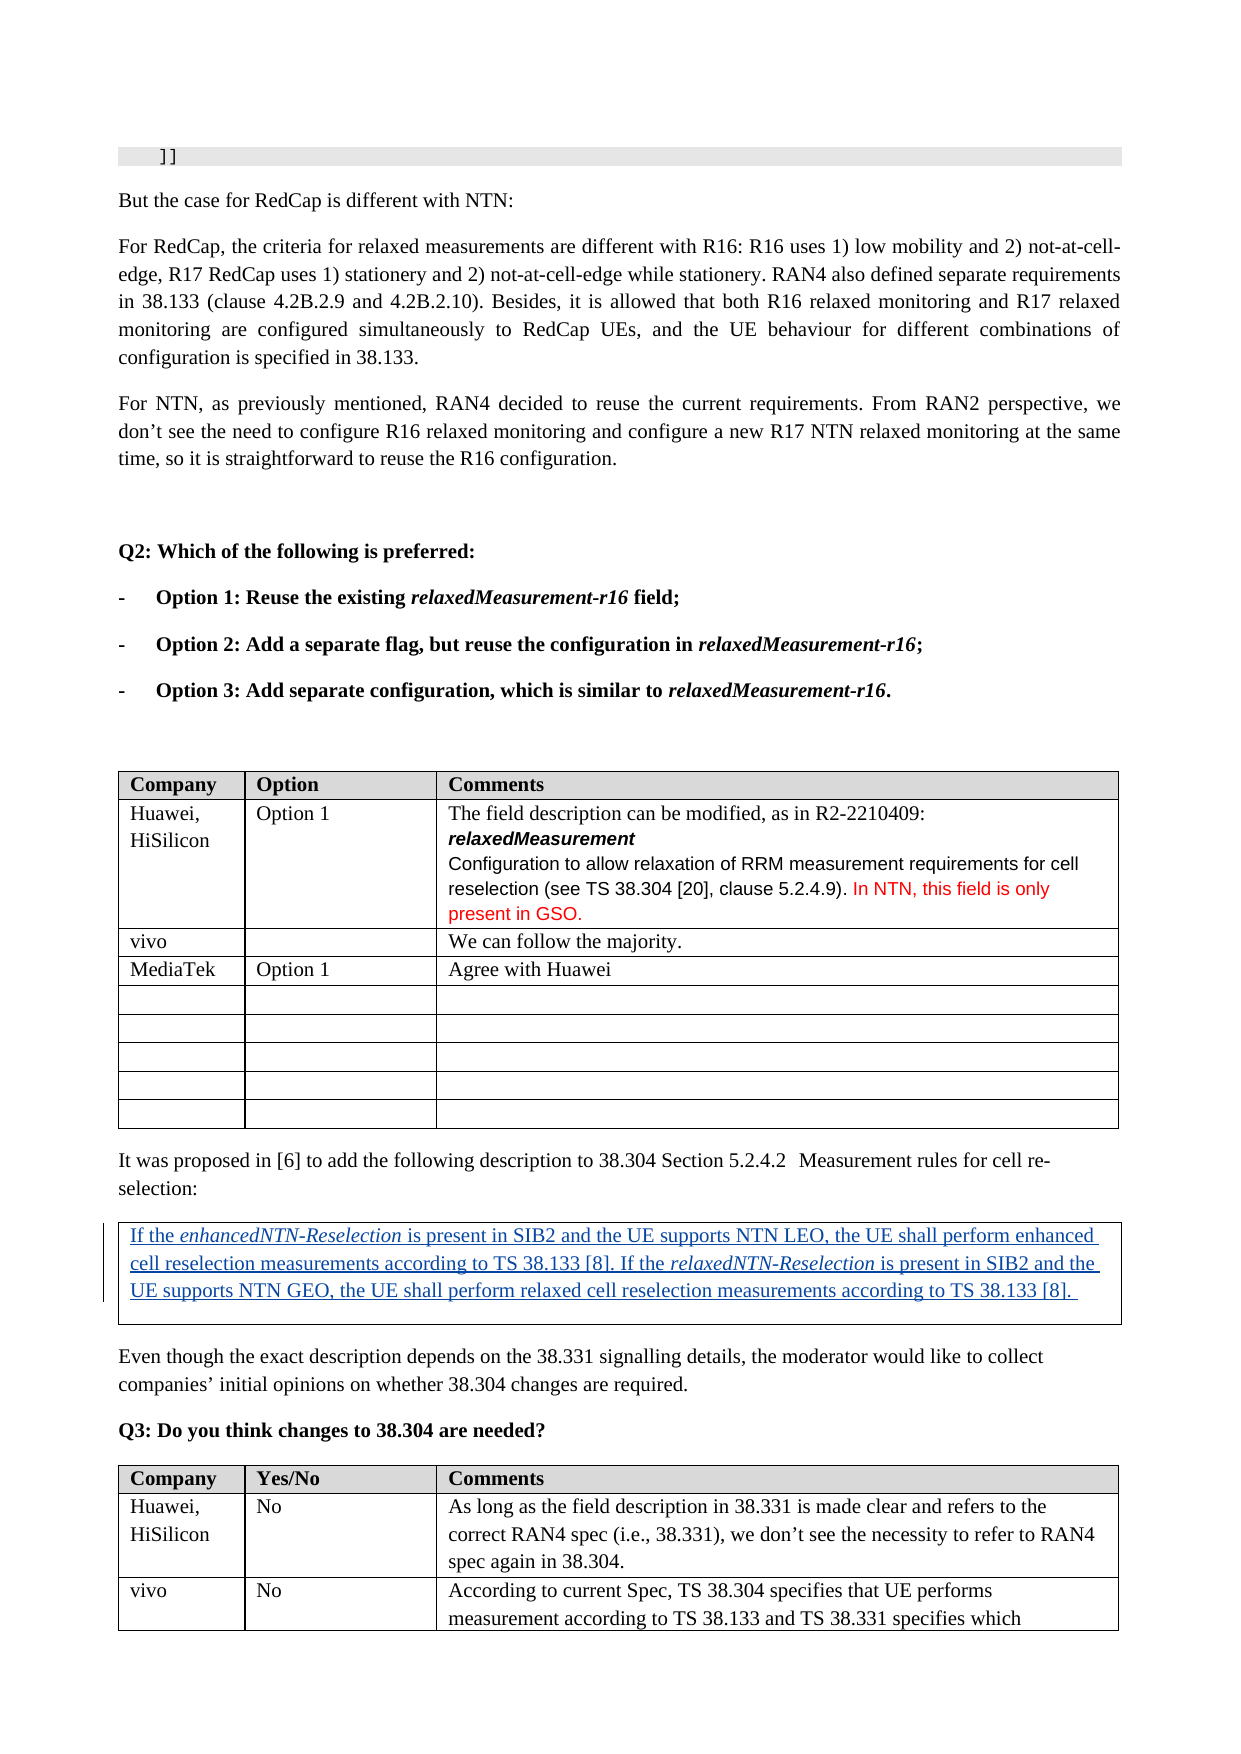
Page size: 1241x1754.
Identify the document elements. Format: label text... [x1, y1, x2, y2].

table_cell [437, 1043, 1118, 1071]
table_header Comments [437, 1466, 1118, 1493]
text Q2: Which of the following is preferred: [118, 539, 1122, 563]
table_cell [119, 1015, 244, 1042]
table_cell [246, 929, 436, 956]
text It was proposed in [6] to add the following description to 38.304 Section 5.2.4.2 Measurement rules for cell re-selection: [118, 1148, 1122, 1199]
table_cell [437, 1578, 1118, 1630]
table_header Comments [437, 772, 1118, 799]
table_cell Huawei, HiSilicon [119, 800, 244, 927]
table_cell [437, 1015, 1118, 1042]
table_cell The field description can be modified, as in R2-2210409: relaxedMeasurement Configuration to allow relaxation of RRM measurement requirements for cell reselection (see TS 38.304 [20], clause 5.2.4.9). In NTN, this field is only present in GSO. [437, 800, 1118, 927]
table_cell [119, 1100, 244, 1128]
table_cell As long as the field description in 38.331 is made clear and refers to the correct RAN4 spec (i.e., 38.331), we don’t see the necessity to refer to RAN4 spec again in 38.304. [437, 1494, 1118, 1577]
table_cell No [246, 1494, 436, 1577]
table_header Company [119, 772, 244, 799]
table_cell [437, 1100, 1118, 1128]
table_cell Agree with Huawei [437, 957, 1118, 985]
table_cell vivo [119, 1578, 244, 1630]
table_cell [246, 1015, 436, 1042]
table_header Company [119, 1466, 244, 1493]
table_cell [437, 1072, 1118, 1099]
table_header Yes/No [246, 1466, 436, 1493]
text For RedCap, the criteria for relaxed measurements are different with R16: R16 uses 1) low mobility and 2) not-at-cell-edge, R17 RedCap uses 1) stationery and 2) not-at-cell-edge while stationery. RAN4 also defined separate requirements in 38.133 (clause 4.2B.2.9 and 4.2B.2.10). Besides, it is allowed that both R16 relaxed monitoring and R17 relaxed monitoring are configured simultaneously to RedCap UEs, and the UE behaviour for different combinations of configuration is specified in 38.133. [118, 234, 1122, 369]
list Option 1: Reuse the existing relaxedMeasurement-r16 field; [118, 585, 1122, 609]
table_cell [119, 1072, 244, 1099]
table_cell [119, 1043, 244, 1071]
table_cell [246, 1100, 436, 1128]
table_cell [246, 986, 436, 1013]
text Q3: Do you think changes to 38.304 are needed? [118, 1418, 1122, 1442]
text But the case for RedCap is different with NTN: [118, 188, 1122, 212]
table_header Option [246, 772, 436, 799]
table_cell No [246, 1578, 436, 1630]
table_cell We can follow the majority. [437, 929, 1118, 956]
table_cell [437, 986, 1118, 1013]
table_cell [246, 1043, 436, 1071]
table_cell vivo [119, 929, 244, 956]
list Option 3: Add separate configuration, which is similar to relaxedMeasurement-r16. [118, 678, 1122, 702]
list Option 2: Add a separate flag, but reuse the configuration in relaxedMeasurement-r16; [118, 632, 1122, 656]
text Even though the exact description depends on the 38.331 signalling details, the moderator would like to collect companies’ initial opinions on whether 38.304 changes are required. [118, 1344, 1122, 1396]
text For NTN, as previously mentioned, RAN4 decided to reuse the current requirements. From RAN2 perspective, we don’t see the need to configure R16 relaxed monitoring and configure a new R17 NTN relaxed monitoring at the same time, so it is straightforward to reuse the R16 configuration. [118, 391, 1122, 470]
table_cell [246, 1072, 436, 1099]
table_cell Option 1 [246, 800, 436, 927]
table_cell [119, 986, 244, 1013]
text ]] [118, 147, 1122, 166]
table_cell Option 1 [246, 957, 436, 985]
table_cell Huawei, HiSilicon [119, 1494, 244, 1577]
table_cell MediaTek [119, 957, 244, 985]
table_header [119, 1223, 1121, 1324]
